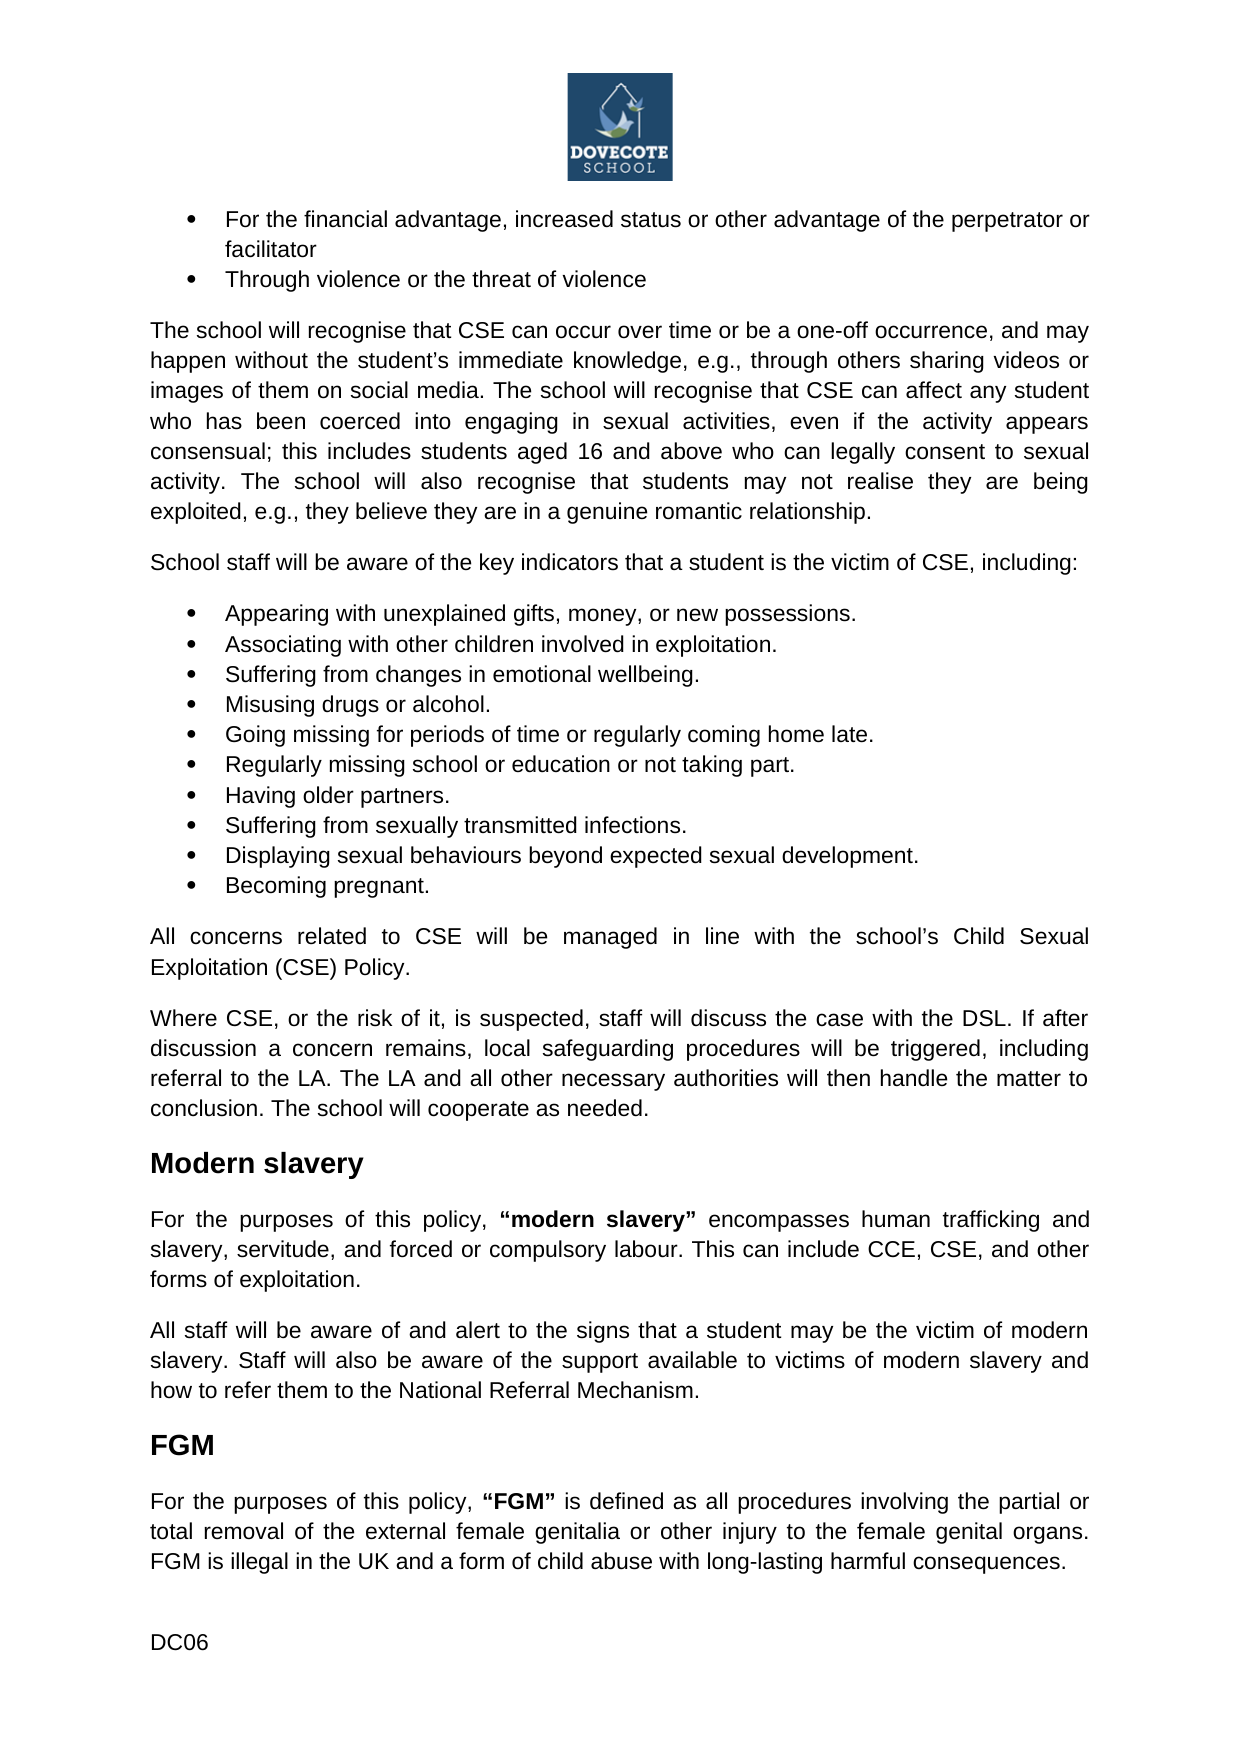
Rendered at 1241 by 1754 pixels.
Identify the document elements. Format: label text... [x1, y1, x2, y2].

list Appearing with unexplained gifts, money, or new possessions. [187, 600, 1090, 627]
list Having older partners. [187, 782, 1090, 808]
list Becoming pregnant. [187, 872, 1090, 898]
list Suffering from changes in emotional wellbeing. [187, 661, 1090, 687]
text All staff will be aware of and alert to the signs that a student may be the victim of modern slavery. Staff will also be aware of the support available to victims of modern slavery and how to refer them to the National Referral Mechanism. [150, 1317, 1090, 1404]
text FGM [150, 1428, 1090, 1462]
text The school will recognise that CSE can occur over time or be a one-off occurrence, and may happen without the student’s immediate knowledge, e.g., through others sharing videos or images of them on social media. The school will recognise that CSE can affect any student who has been coerced into engaging in sexual activities, even if the activity appears consensual; this includes students aged 16 and above who can legally consent to sexual activity. The school will also recognise that students may not realise they are being exploited, e.g., they believe they are in a genuine romantic relationship. [150, 317, 1090, 524]
list Displaying sexual behaviours beyond expected sexual development. [187, 842, 1090, 868]
text For the purposes of this policy, “modern slavery” encompasses human trafficking and slavery, servitude, and forced or compulsory labour. This can include CCE, CSE, and other forms of exploitation. [150, 1206, 1090, 1292]
list Going missing for periods of time or regularly coming home late. [187, 721, 1090, 747]
list Through violence or the threat of violence [187, 266, 1090, 292]
list Associating with other children involved in exploitation. [187, 631, 1090, 657]
list Regularly missing school or education or not taking part. [187, 751, 1090, 778]
picture [567, 73, 673, 181]
list Misusing drugs or alcohol. [187, 691, 1090, 717]
text School staff will be aware of the key indicators that a student is the victim of CSE, including: [150, 549, 1090, 576]
text Where CSE, or the risk of it, is suspected, staff will discuss the case with the DSL. If after discussion a concern remains, local safeguarding procedures will be triggered, including referral to the LA. The LA and all other necessary authorities will then handle the matter to conclusion. The school will cooperate as needed. [150, 1004, 1090, 1121]
text All concerns related to CSE will be managed in line with the school’s Child Sexual Exploitation (CSE) Policy. [150, 923, 1090, 980]
list Suffering from sexually transmitted infections. [187, 812, 1090, 838]
text For the purposes of this policy, “FGM” is defined as all procedures involving the partial or total removal of the external female genitalia or other injury to the female genital organs. FGM is illegal in the UK and a form of child abuse with long-lasting harmful consequences. [150, 1488, 1090, 1574]
text Modern slavery [150, 1146, 1090, 1180]
list For the financial advantage, increased status or other advantage of the perpetrator or facilitator [187, 206, 1090, 262]
